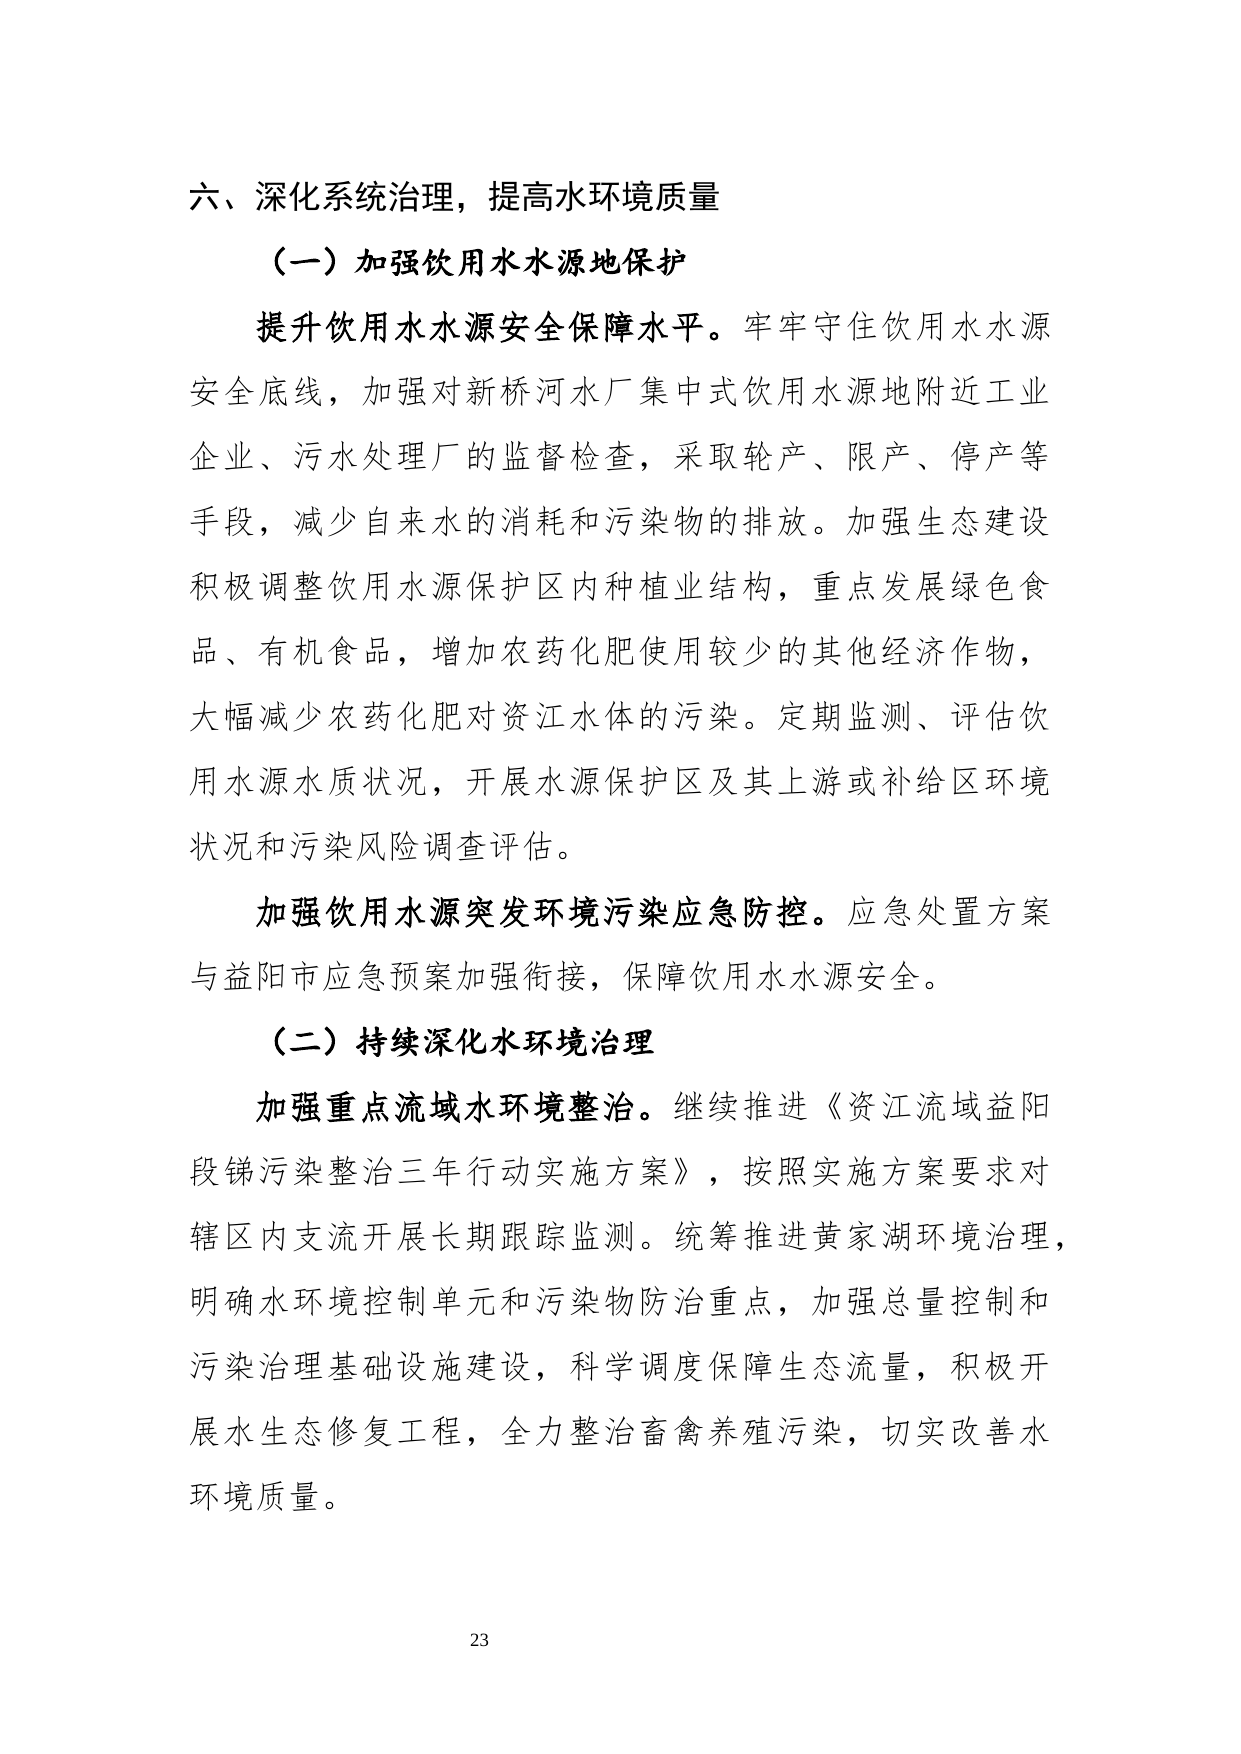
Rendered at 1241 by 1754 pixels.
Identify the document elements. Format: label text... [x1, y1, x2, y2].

text （一）加强饮用水水源地保护 [187, 227, 1053, 292]
text （二）持续深化水环境治理 [187, 1007, 1053, 1072]
text 加强饮用水源突发环境污染应急防控。应急处置方案与益阳市应急预案加强衔接，保障饮用水水源安全。 [187, 877, 1053, 1007]
subtitle 六、深化系统治理，提高水环境质量 [187, 162, 1053, 227]
text 加强重点流域水环境整治。继续推进《资江流域益阳段锑污染整治三年行动实施方案》，按照实施方案要求对辖区内支流开展长期跟踪监测。统筹推进黄家湖环境治理，明确水环境控制单元和污染物防治重点，加强总量控制和污染治理基础设施建设，科学调度保障生态流量，积极开展水生态修复工程，全力整治畜禽养殖污染，切实改善水环境质量。 [187, 1072, 1053, 1527]
text 提升饮用水水源安全保障水平。牢牢守住饮用水水源安全底线，加强对新桥河水厂集中式饮用水源地附近工业企业、污水处理厂的监督检查，采取轮产、限产、停产等手段，减少自来水的消耗和污染物的排放。加强生态建设，积极调整饮用水源保护区内种植业结构，重点发展绿色食品、有机食品，增加农药化肥使用较少的其他经济作物，大幅减少农药化肥对资江水体的污染。定期监测、评估饮用水源水质状况，开展水源保护区及其上游或补给区环境状况和污染风险调查评估。 [187, 292, 1053, 877]
